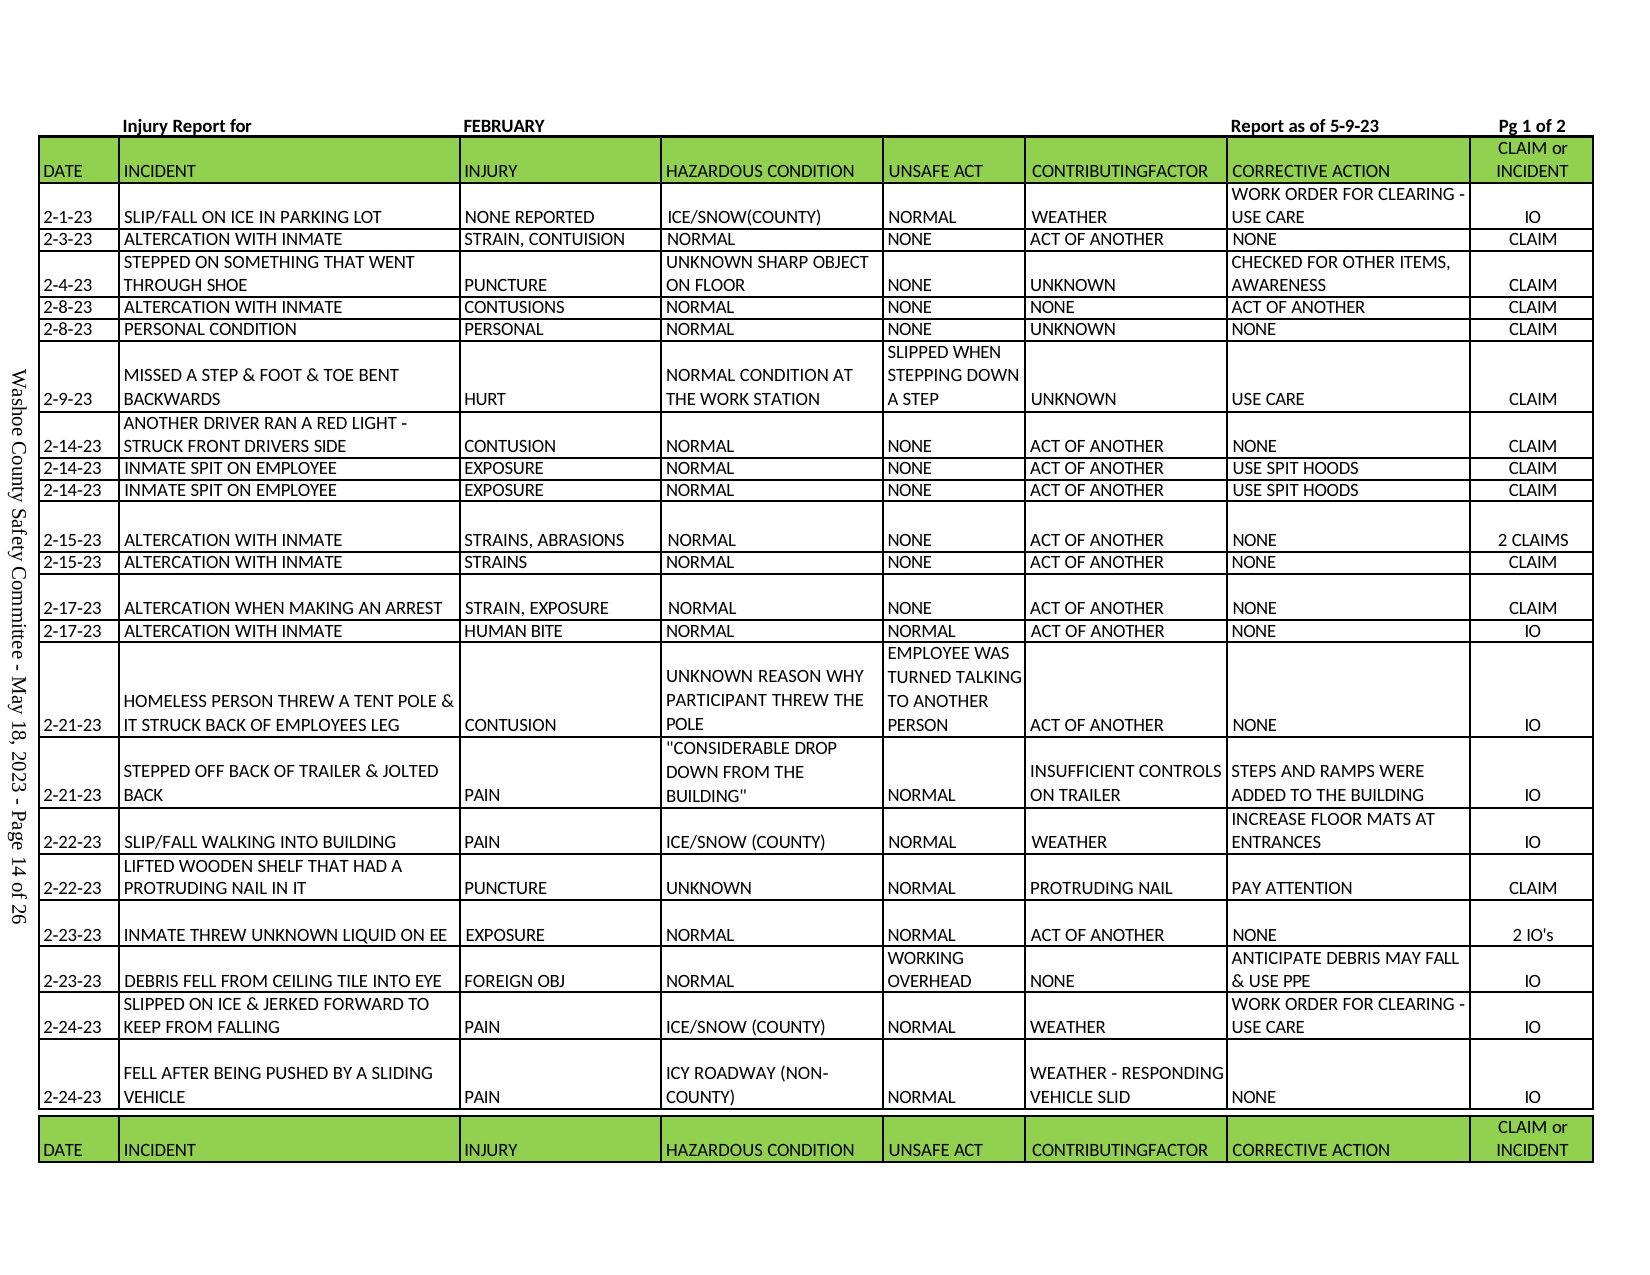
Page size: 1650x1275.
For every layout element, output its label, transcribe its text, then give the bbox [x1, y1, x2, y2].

table_cell NONE [1228, 643, 1469, 736]
table_cell CLAIM [1471, 553, 1592, 573]
table_cell PAY ATTENTION [1228, 855, 1469, 899]
table_cell USE CARE [1228, 342, 1469, 411]
table_header CLAIM or INCIDENT [1471, 138, 1592, 182]
table_cell WORK ORDER FOR CLEARING ‐ USE CARE [1228, 184, 1469, 228]
table_cell ACT OF ANOTHER [1026, 575, 1226, 619]
table_header CONTRIBUTINGFACTOR [1026, 1117, 1226, 1161]
table_cell 2‐14‐23 [40, 413, 118, 457]
table_header INJURY [461, 1117, 660, 1161]
table_cell 2‐14‐23 [40, 459, 118, 478]
table_cell WEATHER [1026, 184, 1226, 228]
table_cell NONE [884, 553, 1024, 573]
table_cell SLIPPED ON ICE & JERKED FORWARD TO KEEP FROM FALLING [120, 993, 459, 1037]
table_cell NONE [1228, 553, 1469, 573]
table_cell NONE [1228, 230, 1469, 249]
table_header HAZARDOUS CONDITION [662, 1117, 882, 1161]
table_cell FOREIGN OBJ [461, 947, 660, 991]
table_cell PAIN [461, 993, 660, 1037]
table_cell 2‐8‐23 [40, 298, 118, 318]
table_header CORRECTIVE ACTION [1228, 1117, 1469, 1161]
table_cell ALTERCATION WITH INMATE [120, 502, 459, 551]
table_cell PROTRUDING NAIL [1026, 855, 1226, 899]
table_cell ACT OF ANOTHER [1026, 459, 1226, 478]
table_cell SLIP/FALL ON ICE IN PARKING LOT [120, 184, 459, 228]
table_cell NORMAL [662, 320, 882, 339]
table_cell NORMAL [662, 901, 882, 945]
table_cell NORMAL [662, 621, 882, 641]
table_cell NORMAL [662, 230, 882, 249]
table_cell "CONSIDERABLE DROP DOWN FROM THE BUILDING" [662, 738, 882, 807]
table_cell NONE [884, 298, 1024, 318]
table_cell ALTERCATION WITH INMATE [120, 553, 459, 573]
table_header CONTRIBUTINGFACTOR [1026, 138, 1226, 182]
table_cell 2‐17‐23 [40, 575, 118, 619]
table_cell NORMAL [662, 459, 882, 478]
table_cell 2‐23‐23 [40, 947, 118, 991]
table_cell HUMAN BITE [461, 621, 660, 641]
table_cell ICY ROADWAY (NON‐ COUNTY) [662, 1040, 882, 1108]
table_header DATE [40, 1117, 118, 1161]
table_cell STEPPED ON SOMETHING THAT WENT THROUGH SHOE [120, 252, 459, 296]
table_cell IO [1471, 809, 1592, 853]
table_cell STEPS AND RAMPS WERE ADDED TO THE BUILDING [1228, 738, 1469, 807]
table_cell NORMAL [884, 993, 1024, 1037]
table_cell 2‐23‐23 [40, 901, 118, 945]
table_cell UNKNOWN [1026, 320, 1226, 339]
table_cell NONE [884, 230, 1024, 249]
table_cell IO [1471, 643, 1592, 736]
table_cell USE SPIT HOODS [1228, 459, 1469, 478]
table_cell CLAIM [1471, 575, 1592, 619]
table_cell 2‐17‐23 [40, 621, 118, 641]
table_cell NONE [884, 575, 1024, 619]
table_cell NORMAL CONDITION AT THE WORK STATION [662, 342, 882, 411]
table_cell ACT OF ANOTHER [1026, 901, 1226, 945]
table_cell NONE [1228, 575, 1469, 619]
table_cell CONTUSIONS [461, 298, 660, 318]
table_cell CLAIM [1471, 252, 1592, 296]
table_cell NONE [1228, 1040, 1469, 1108]
table_cell NONE [884, 459, 1024, 478]
table_cell ACT OF ANOTHER [1026, 413, 1226, 457]
table_cell 2‐1‐23 [40, 184, 118, 228]
table_cell IO [1471, 993, 1592, 1037]
table_cell ANOTHER DRIVER RAN A RED LIGHT ‐ STRUCK FRONT DRIVERS SIDE [120, 413, 459, 457]
table_cell NORMAL [884, 901, 1024, 945]
table_cell NONE [1026, 947, 1226, 991]
table_cell IO [1471, 1040, 1592, 1108]
table_cell EXPOSURE [461, 459, 660, 478]
table_cell NORMAL [884, 1040, 1024, 1108]
table_cell CLAIM [1471, 230, 1592, 249]
table_cell UNKNOWN REASON WHY PARTICIPANT THREW THE POLE [662, 643, 882, 736]
table_cell CLAIM [1471, 481, 1592, 500]
table_header INJURY [461, 138, 660, 182]
table_cell STEPPED OFF BACK OF TRAILER & JOLTED BACK [120, 738, 459, 807]
table_cell WEATHER [1026, 993, 1226, 1037]
table_cell NONE [884, 320, 1024, 339]
table_cell 2‐22‐23 [40, 855, 118, 899]
table_cell MISSED A STEP & FOOT & TOE BENT BACKWARDS [120, 342, 459, 411]
table_cell HURT [461, 342, 660, 411]
table_cell 2 IO's [1471, 901, 1592, 945]
table_cell 2‐3‐23 [40, 230, 118, 249]
table_cell NORMAL [884, 621, 1024, 641]
table_cell INMATE SPIT ON EMPLOYEE [120, 481, 459, 500]
table_cell NORMAL [884, 809, 1024, 853]
table_cell LIFTED WOODEN SHELF THAT HAD A PROTRUDING NAIL IN IT [120, 855, 459, 899]
table_cell STRAINS, ABRASIONS [461, 502, 660, 551]
table_cell NORMAL [662, 298, 882, 318]
table_cell EMPLOYEE WAS TURNED TALKING TO ANOTHER PERSON [884, 643, 1024, 736]
table_cell IO [1471, 621, 1592, 641]
table_cell WEATHER [1026, 809, 1226, 853]
table_cell 2‐21‐23 [40, 643, 118, 736]
table_cell PERSONAL [461, 320, 660, 339]
table_cell WORKING OVERHEAD [884, 947, 1024, 991]
table_cell WEATHER ‐ RESPONDING VEHICLE SLID [1026, 1040, 1226, 1108]
table_cell NORMAL [884, 855, 1024, 899]
table_cell 2‐24‐23 [40, 1040, 118, 1108]
table_cell 2‐4‐23 [40, 252, 118, 296]
table_cell NONE [884, 252, 1024, 296]
table_cell ACT OF ANOTHER [1026, 502, 1226, 551]
table_cell SLIPPED WHEN STEPPING DOWN A STEP [884, 342, 1024, 411]
table_header CORRECTIVE ACTION [1228, 138, 1469, 182]
table_cell CLAIM [1471, 298, 1592, 318]
table_cell STRAIN, CONTUISION [461, 230, 660, 249]
table_cell ACT OF ANOTHER [1228, 298, 1469, 318]
table_cell INSUFFICIENT CONTROLS ON TRAILER [1026, 738, 1226, 807]
table_cell WORK ORDER FOR CLEARING ‐ USE CARE [1228, 993, 1469, 1037]
table_cell ALTERCATION WITH INMATE [120, 230, 459, 249]
table_cell ICE/SNOW (COUNTY) [662, 809, 882, 853]
table_cell IO [1471, 947, 1592, 991]
table_cell UNKNOWN SHARP OBJECT ON FLOOR [662, 252, 882, 296]
table_cell PUNCTURE [461, 855, 660, 899]
table_cell ICE/SNOW (COUNTY) [662, 993, 882, 1037]
table_cell NORMAL [662, 947, 882, 991]
table_cell USE SPIT HOODS [1228, 481, 1469, 500]
table_cell UNKNOWN [1026, 252, 1226, 296]
table_cell EXPOSURE [461, 481, 660, 500]
table_cell NONE [1228, 413, 1469, 457]
table_cell CLAIM [1471, 342, 1592, 411]
table_cell NORMAL [884, 738, 1024, 807]
table_cell CLAIM [1471, 855, 1592, 899]
table_cell CHECKED FOR OTHER ITEMS, AWARENESS [1228, 252, 1469, 296]
table_cell 2‐14‐23 [40, 481, 118, 500]
table_cell ACT OF ANOTHER [1026, 230, 1226, 249]
table_cell CONTUSION [461, 413, 660, 457]
table_header UNSAFE ACT [884, 138, 1024, 182]
table_cell 2 CLAIMS [1471, 502, 1592, 551]
table_cell NORMAL [662, 553, 882, 573]
table_cell NONE [1026, 298, 1226, 318]
table_header CLAIM or INCIDENT [1471, 1117, 1592, 1161]
table_cell 2‐15‐23 [40, 553, 118, 573]
table_cell NORMAL [884, 184, 1024, 228]
table_cell HOMELESS PERSON THREW A TENT POLE & IT STRUCK BACK OF EMPLOYEES LEG [120, 643, 459, 736]
table_cell ANTICIPATE DEBRIS MAY FALL & USE PPE [1228, 947, 1469, 991]
table_cell EXPOSURE [461, 901, 660, 945]
table_cell 2‐22‐23 [40, 809, 118, 853]
table_cell SLIP/FALL WALKING INTO BUILDING [120, 809, 459, 853]
table_cell NONE [1228, 901, 1469, 945]
table_header INCIDENT [120, 1117, 459, 1161]
table_cell NONE [1228, 502, 1469, 551]
table_cell NONE [884, 481, 1024, 500]
table_cell CLAIM [1471, 320, 1592, 339]
table_cell CLAIM [1471, 413, 1592, 457]
table_cell DEBRIS FELL FROM CEILING TILE INTO EYE [120, 947, 459, 991]
table_cell 2‐21‐23 [40, 738, 118, 807]
table_cell PAIN [461, 738, 660, 807]
table_cell UNKNOWN [662, 855, 882, 899]
table_cell IO [1471, 738, 1592, 807]
table_header DATE [40, 138, 118, 182]
table_cell ACT OF ANOTHER [1026, 553, 1226, 573]
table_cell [120, 1040, 459, 1108]
table_cell 2‐24‐23 [40, 993, 118, 1037]
table_cell NONE REPORTED [461, 184, 660, 228]
table_header HAZARDOUS CONDITION [662, 138, 882, 182]
table_cell UNKNOWN [1026, 342, 1226, 411]
table_cell INCREASE FLOOR MATS AT ENTRANCES [1228, 809, 1469, 853]
table_cell NORMAL [662, 481, 882, 500]
table_cell 2‐15‐23 [40, 502, 118, 551]
table_cell NONE [1228, 320, 1469, 339]
table_cell NORMAL [662, 502, 882, 551]
table_cell ICE/SNOW(COUNTY) [662, 184, 882, 228]
table_cell 2‐9‐23 [40, 342, 118, 411]
table_cell CONTUSION [461, 643, 660, 736]
table_header INCIDENT [120, 138, 459, 182]
table_cell ACT OF ANOTHER [1026, 481, 1226, 500]
table_cell INMATE SPIT ON EMPLOYEE [120, 459, 459, 478]
table_cell NONE [1228, 621, 1469, 641]
table_cell ALTERCATION WITH INMATE [120, 621, 459, 641]
table_cell ACT OF ANOTHER [1026, 643, 1226, 736]
table_cell NONE [884, 502, 1024, 551]
table_cell PERSONAL CONDITION [120, 320, 459, 339]
table_cell 2‐8‐23 [40, 320, 118, 339]
table_cell NORMAL [662, 575, 882, 619]
table_cell ALTERCATION WHEN MAKING AN ARREST [120, 575, 459, 619]
table_cell IO [1471, 184, 1592, 228]
table_cell ACT OF ANOTHER [1026, 621, 1226, 641]
table_cell CLAIM [1471, 459, 1592, 478]
table_cell PAIN [461, 809, 660, 853]
table_cell STRAINS [461, 553, 660, 573]
table_cell ALTERCATION WITH INMATE [120, 298, 459, 318]
table_cell NORMAL [662, 413, 882, 457]
table_cell PUNCTURE [461, 252, 660, 296]
table_header UNSAFE ACT [884, 1117, 1024, 1161]
table_cell STRAIN, EXPOSURE [461, 575, 660, 619]
table_cell PAIN [461, 1040, 660, 1108]
table_cell NONE [884, 413, 1024, 457]
table_cell INMATE THREW UNKNOWN LIQUID ON EE [120, 901, 459, 945]
